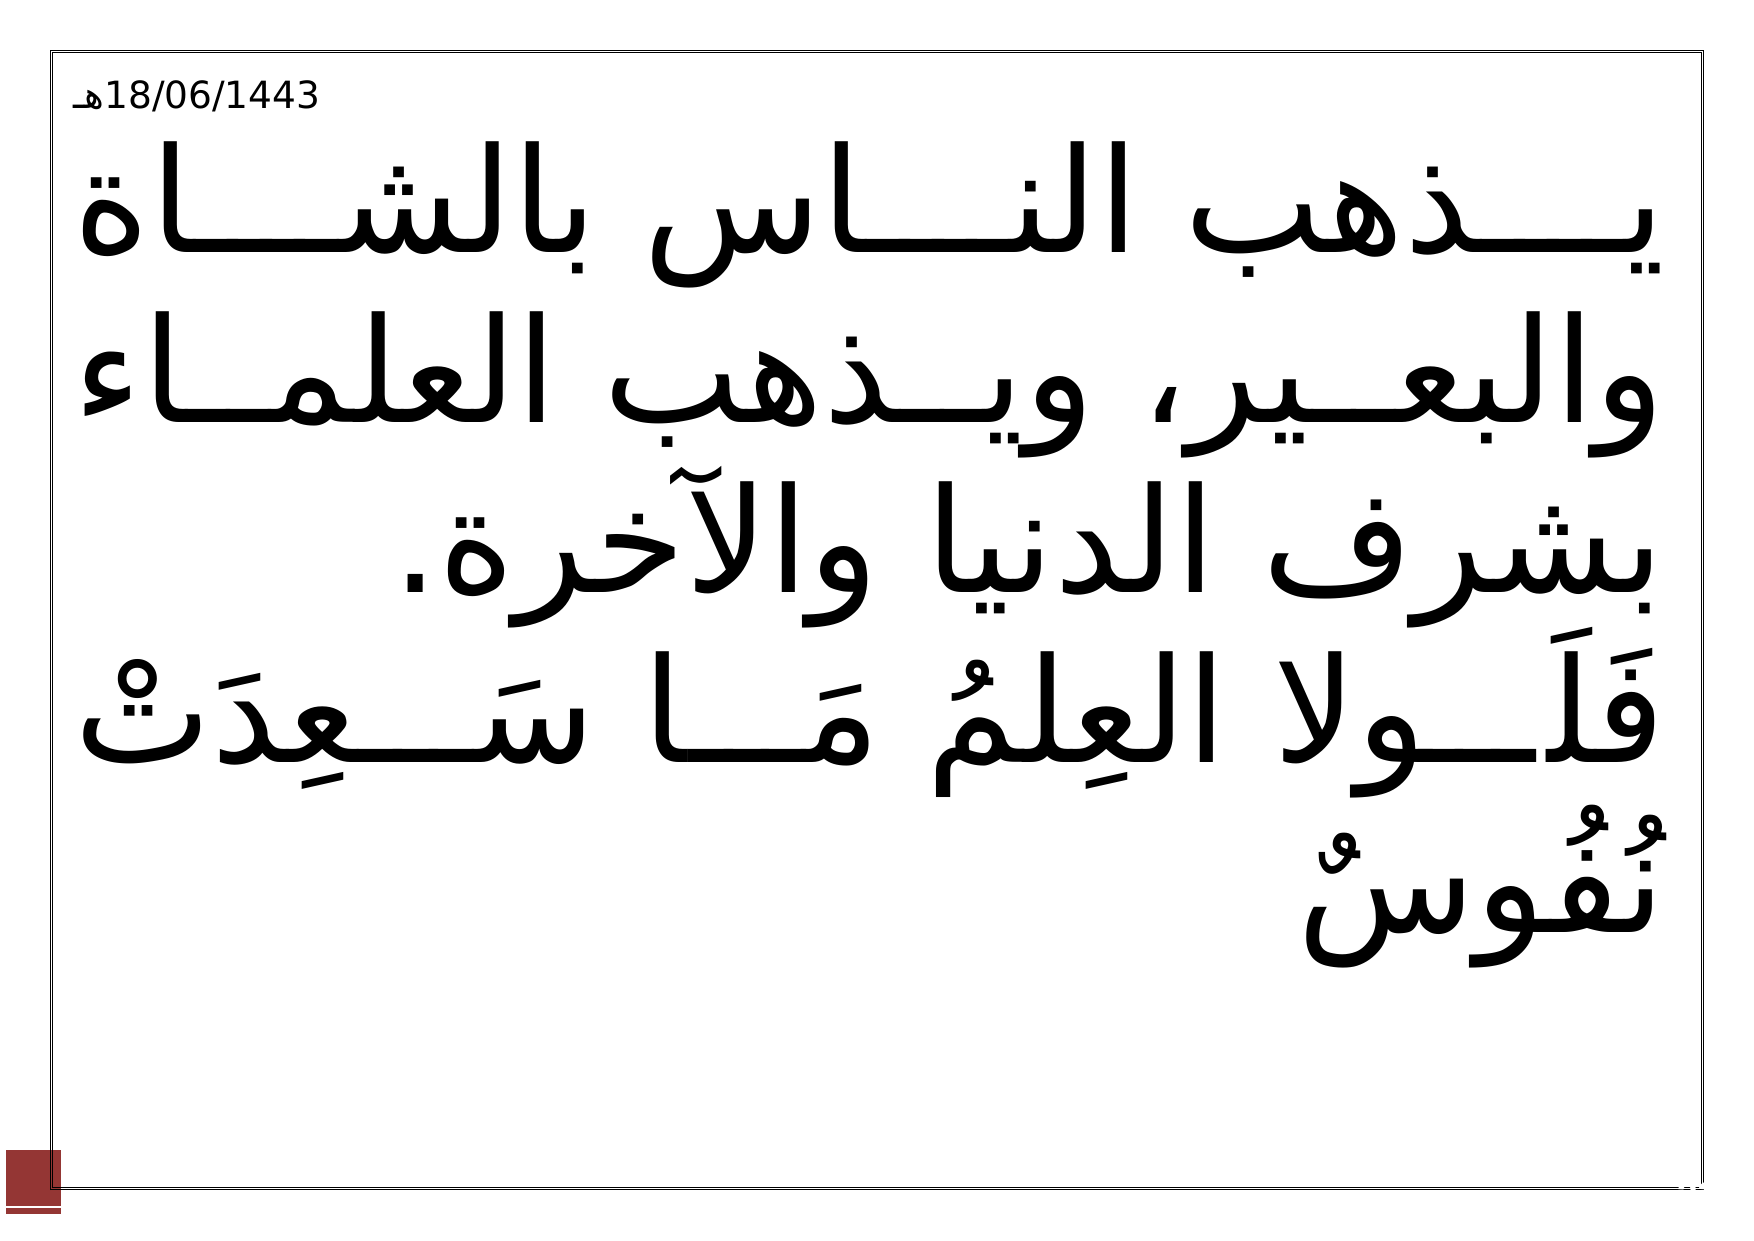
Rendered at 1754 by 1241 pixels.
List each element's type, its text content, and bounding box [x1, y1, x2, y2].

text يذهب الناس بالشاة والبعير، ويذهب العلماء بشرف الدنيا والآخرة. [74, 117, 1665, 627]
text فَلَولا العِلمُ مَا سَعِدَتْ نُفُوسٌ [74, 627, 1665, 966]
